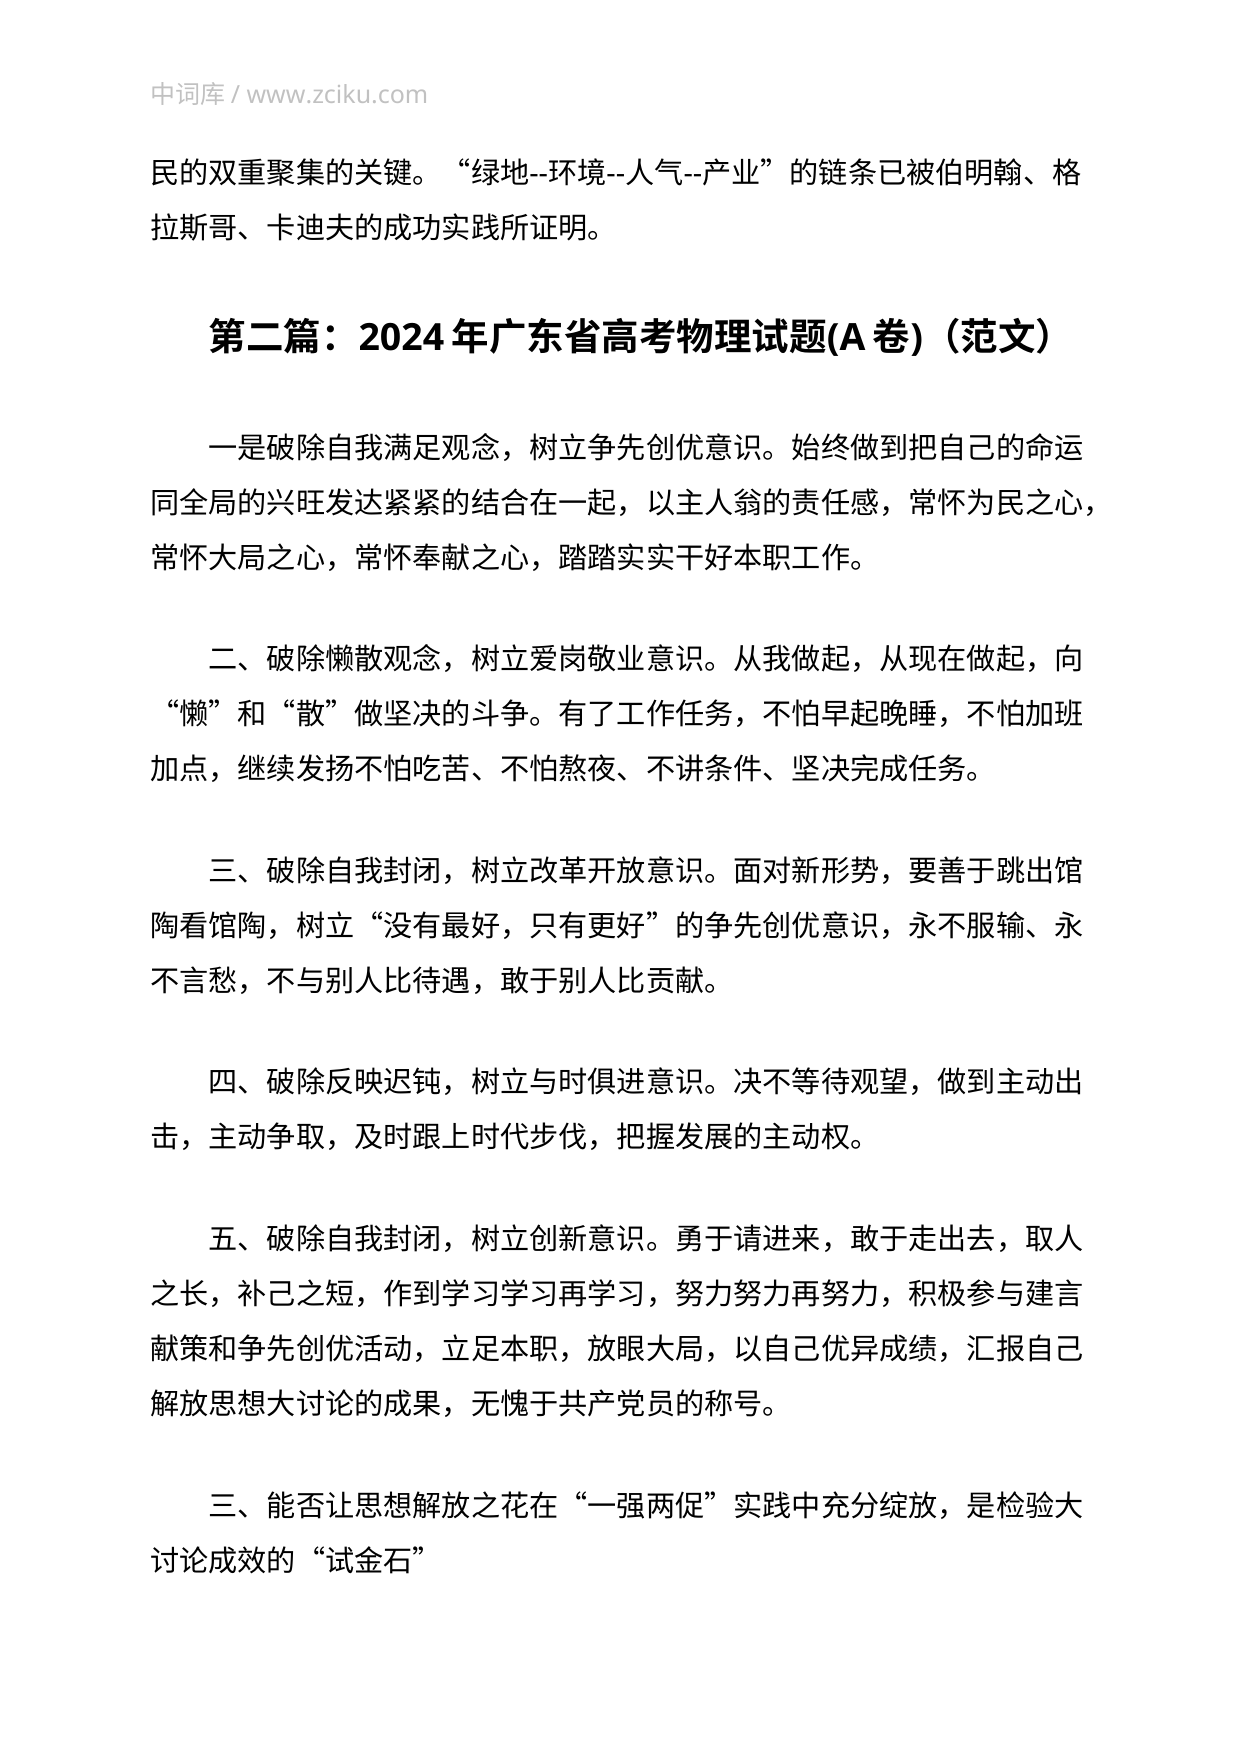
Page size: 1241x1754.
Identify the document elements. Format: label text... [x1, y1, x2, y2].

text 五、破除自我封闭，树立创新意识。勇于请进来，敢于走出去，取人之长，补己之短，作到学习学习再学习，努力努力再努力，积极参与建言献策和争先创优活动，立足本职，放眼大局，以自己优异成绩，汇报自己解放思想大讨论的成果，无愧于共产党员的称号。 [150, 1216, 1090, 1423]
text 二、破除懒散观念，树立爱岗敬业意识。从我做起，从现在做起，向“懒”和“散”做坚决的斗争。有了工作任务，不怕早起晚睡，不怕加班加点，继续发扬不怕吃苦、不怕熬夜、不讲条件、坚决完成任务。 [150, 636, 1090, 788]
text 三、破除自我封闭，树立改革开放意识。面对新形势，要善于跳出馆陶看馆陶，树立“没有最好，只有更好”的争先创优意识，永不服输、永不言愁，不与别人比待遇，敢于别人比贡献。 [150, 847, 1090, 999]
text 一是破除自我满足观念，树立争先创优意识。始终做到把自己的命运同全局的兴旺发达紧紧的结合在一起，以主人翁的责任感，常怀为民之心，常怀大局之心，常怀奉献之心，踏踏实实干好本职工作。 [150, 424, 1090, 576]
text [150, 150, 1090, 247]
text 三、能否让思想解放之花在“一强两促”实践中充分绽放，是检验大讨论成效的“试金石” [150, 1482, 1090, 1579]
text 第二篇：2024年广东省高考物理试题(A卷)（范文） [150, 307, 1090, 361]
text 四、破除反映迟钝，树立与时俱进意识。决不等待观望，做到主动出击，主动争取，及时跟上时代步伐，把握发展的主动权。 [150, 1059, 1090, 1156]
